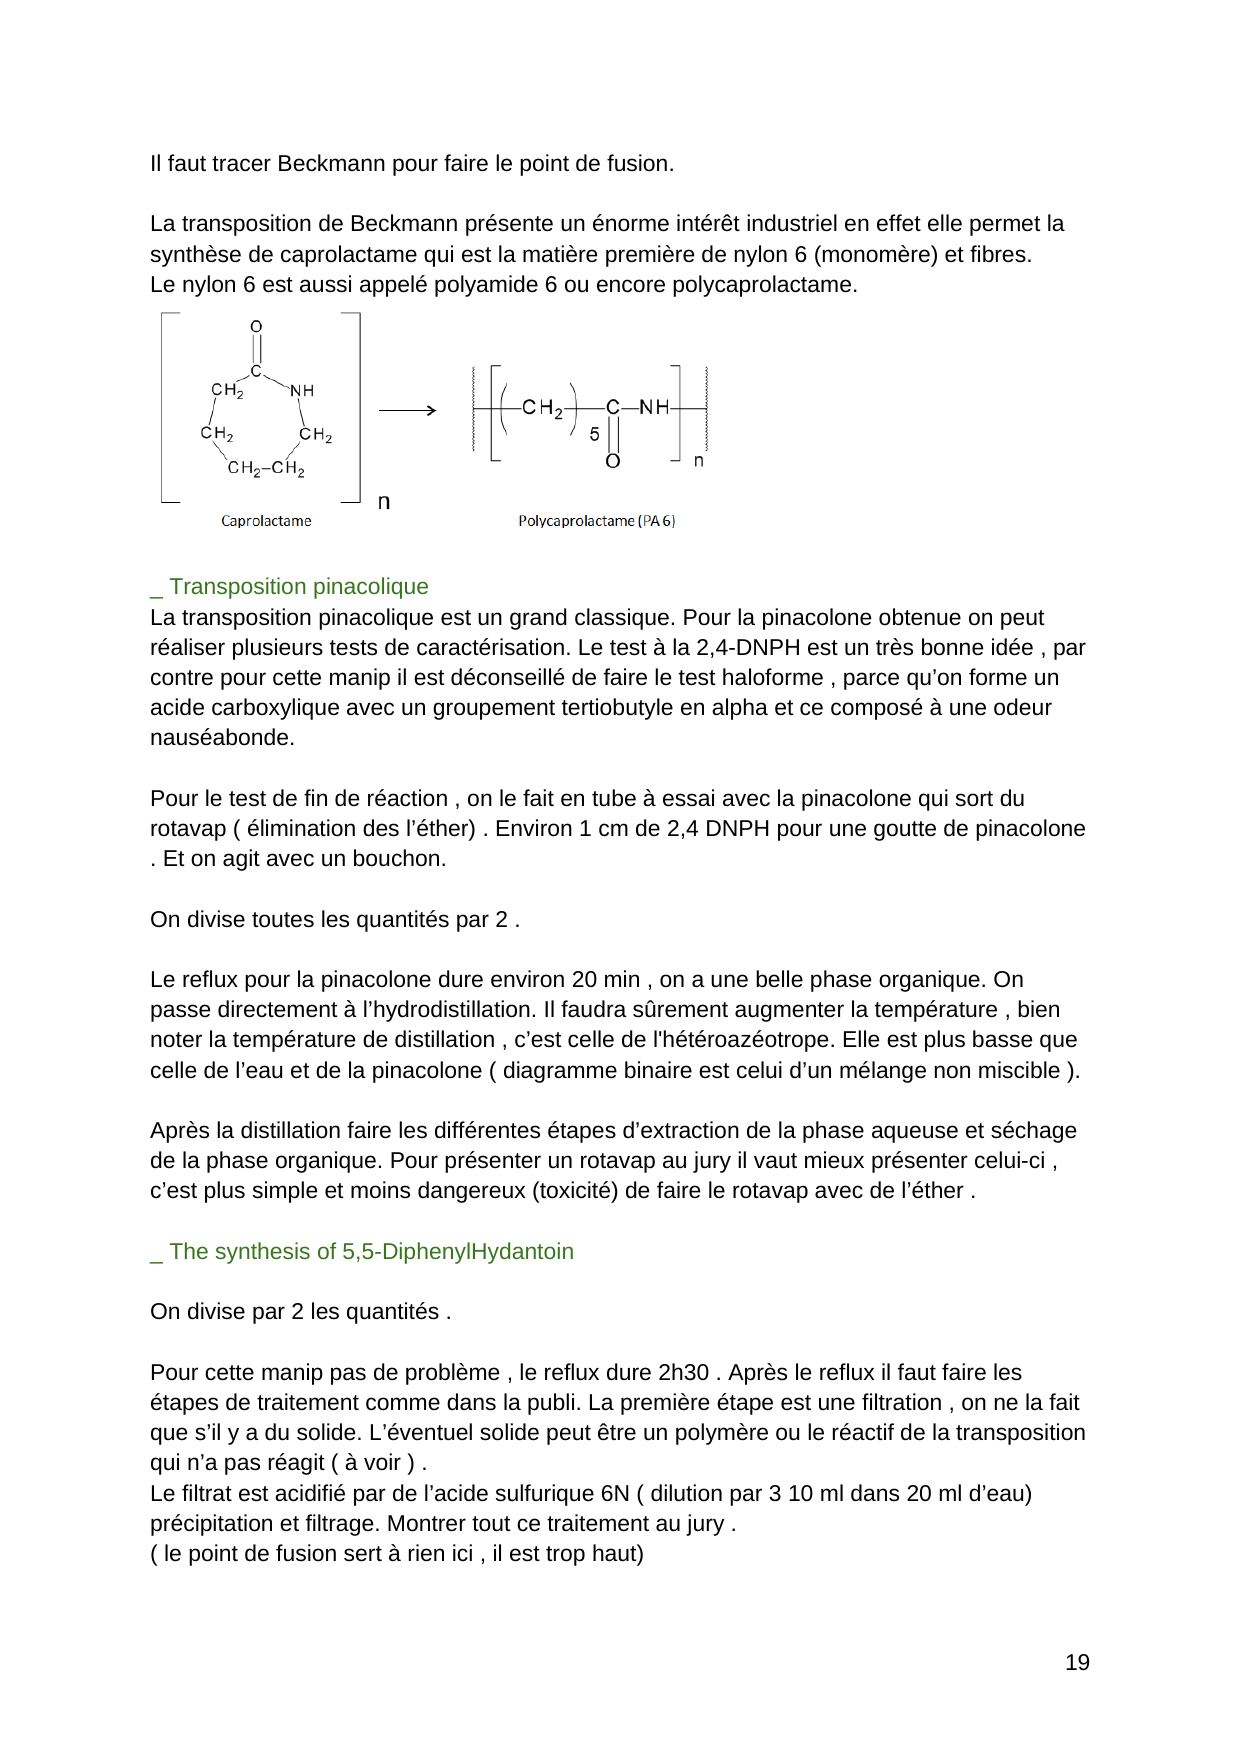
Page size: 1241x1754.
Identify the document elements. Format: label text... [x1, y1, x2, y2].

text La transposition de Beckmann présente un énorme intérêt industriel en effet elle permet la synthèse de caprolactame qui est la matière première de nylon 6 (monomère) et fibres. [150, 210, 1090, 267]
text Après la distillation faire les différentes étapes d’extraction de la phase aqueuse et séchage de la phase organique. Pour présenter un rotavap au jury il vaut mieux présenter celui-ci , c’est plus simple et moins dangereux (toxicité) de faire le rotavap avec de l’éther . [150, 1117, 1090, 1204]
picture [150, 301, 731, 540]
text On divise toutes les quantités par 2 . [150, 906, 1090, 932]
text _ Transposition pinacolique [150, 573, 1090, 599]
text Pour le test de fin de réaction , on le fait en tube à essai avec la pinacolone qui sort du rotavap ( élimination des l’éther) . Environ 1 cm de 2,4 DNPH pour une goutte de pinacolone . Et on agit avec un bouchon. [150, 785, 1090, 871]
text On divise par 2 les quantités . [150, 1298, 1090, 1324]
text La transposition pinacolique est un grand classique. Pour la pinacolone obtenue on peut réaliser plusieurs tests de caractérisation. Le test à la 2,4-DNPH est un très bonne idée , par contre pour cette manip il est déconseillé de faire le test haloforme , parce qu’on forme un acide carboxylique avec un groupement tertiobutyle en alpha et ce composé à une odeur nauséabonde. [150, 603, 1090, 751]
text ( le point de fusion sert à rien ici , il est trop haut) [150, 1540, 1090, 1566]
text Il faut tracer Beckmann pour faire le point de fusion. [150, 150, 1090, 176]
text Le reflux pour la pinacolone dure environ 20 min , on a une belle phase organique. On passe directement à l’hydrodistillation. Il faudra sûrement augmenter la température , bien noter la température de distillation , c’est celle de l'hétéroazéotrope. Elle est plus basse que celle de l’eau et de la pinacolone ( diagramme binaire est celui d’un mélange non miscible ). [150, 966, 1090, 1083]
text Le filtrat est acidifié par de l’acide sulfurique 6N ( dilution par 3 10 ml dans 20 ml d’eau) précipitation et filtrage. Montrer tout ce traitement au jury . [150, 1479, 1090, 1536]
text _ The synthesis of 5,5-DiphenylHydantoin [150, 1238, 1090, 1264]
text Pour cette manip pas de problème , le reflux dure 2h30 . Après le reflux il faut faire les étapes de traitement comme dans la publi. La première étape est une filtration , on ne la fait que s’il y a du solide. L’éventuel solide peut être un polymère ou le réactif de la transposition qui n’a pas réagit ( à voir ) . [150, 1359, 1090, 1476]
text Le nylon 6 est aussi appelé polyamide 6 ou encore polycaprolactame. [150, 271, 1090, 297]
